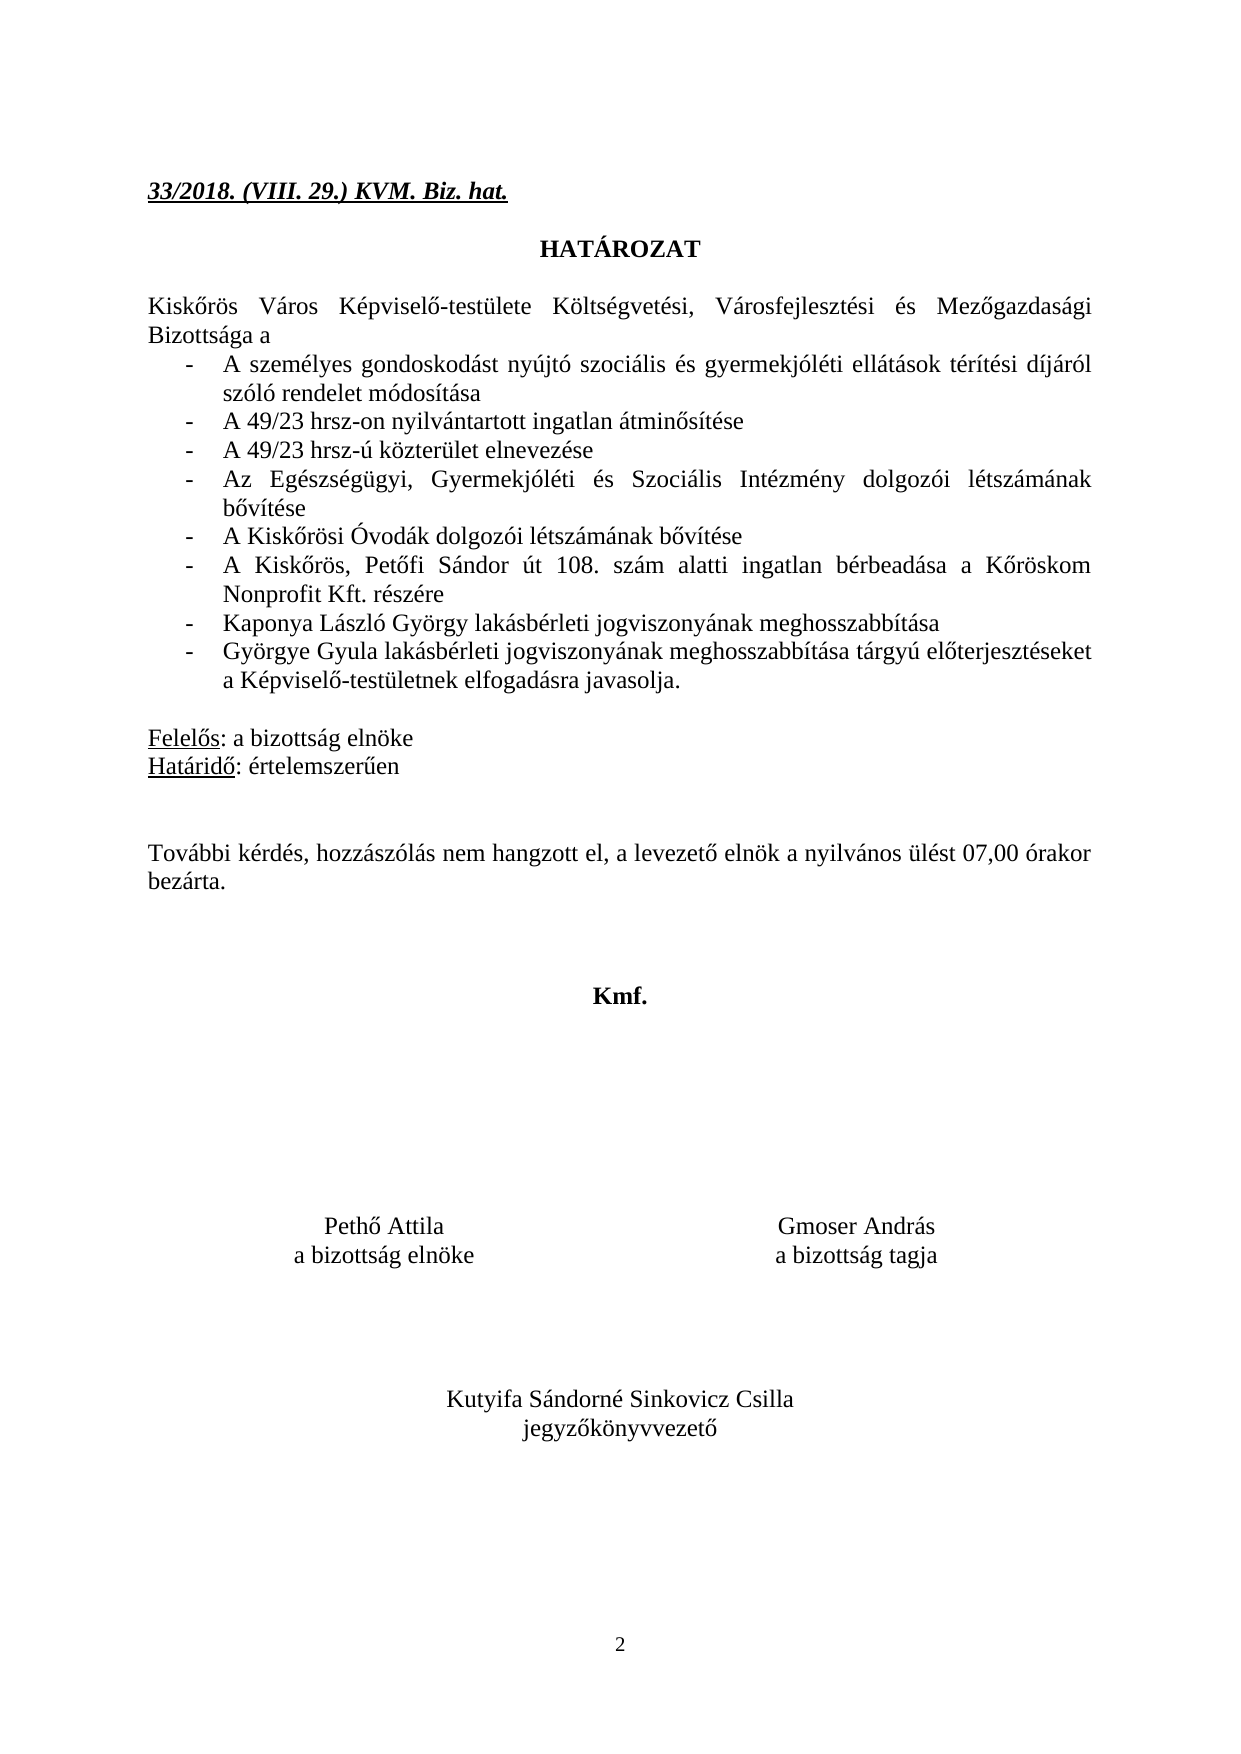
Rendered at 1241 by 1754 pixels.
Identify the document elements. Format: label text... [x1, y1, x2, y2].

list Györgye Gyula lakásbérleti jogviszonyának meghosszabbítása tárgyú előterjesztéseket a Képviselő-testületnek elfogadásra javasolja. [185, 636, 1093, 694]
list A Kiskőrösi Óvodák dolgozói létszámának bővítése [185, 521, 1093, 550]
text Kutyifa Sándorné Sinkovicz Csilla [148, 1384, 1093, 1413]
list Az Egészségügyi, Gyermekjóléti és Szociális Intézmény dolgozói létszámának bővítése [185, 464, 1093, 521]
text HATÁROZAT [148, 234, 1093, 263]
text Felelős: a bizottság elnöke [148, 723, 1093, 751]
text jegyzőkönyvvezető [148, 1413, 1093, 1441]
list A Kiskőrös, Petőfi Sándor út 108. szám alatti ingatlan bérbeadása a Kőröskom Nonprofit Kft. részére [185, 550, 1093, 608]
list A személyes gondoskodást nyújtó szociális és gyermekjóléti ellátások térítési díjáról szóló rendelet módosítása [185, 349, 1093, 406]
list A 49/23 hrsz-on nyilvántartott ingatlan átminősítése [185, 406, 1093, 435]
text Kmf. [148, 981, 1093, 1010]
text Kiskőrös Város Képviselő-testülete Költségvetési, Városfejlesztési és Mezőgazdasági Bizottsága a [148, 291, 1093, 349]
text 33/2018. (VIII. 29.) KVM. Biz. hat. [148, 176, 1093, 205]
text Határidő: értelemszerűen [148, 751, 1093, 780]
text a bizottság elnöke a bizottság tagja [148, 1240, 1093, 1269]
list A 49/23 hrsz-ú közterület elnevezése [185, 435, 1093, 464]
text További kérdés, hozzászólás nem hangzott el, a levezető elnök a nyilvános ülést 07,00 órakor bezárta. [148, 838, 1093, 895]
text Pethő Attila Gmoser András [148, 1211, 1093, 1240]
list Kaponya László György lakásbérleti jogviszonyának meghosszabbítása [185, 608, 1093, 636]
